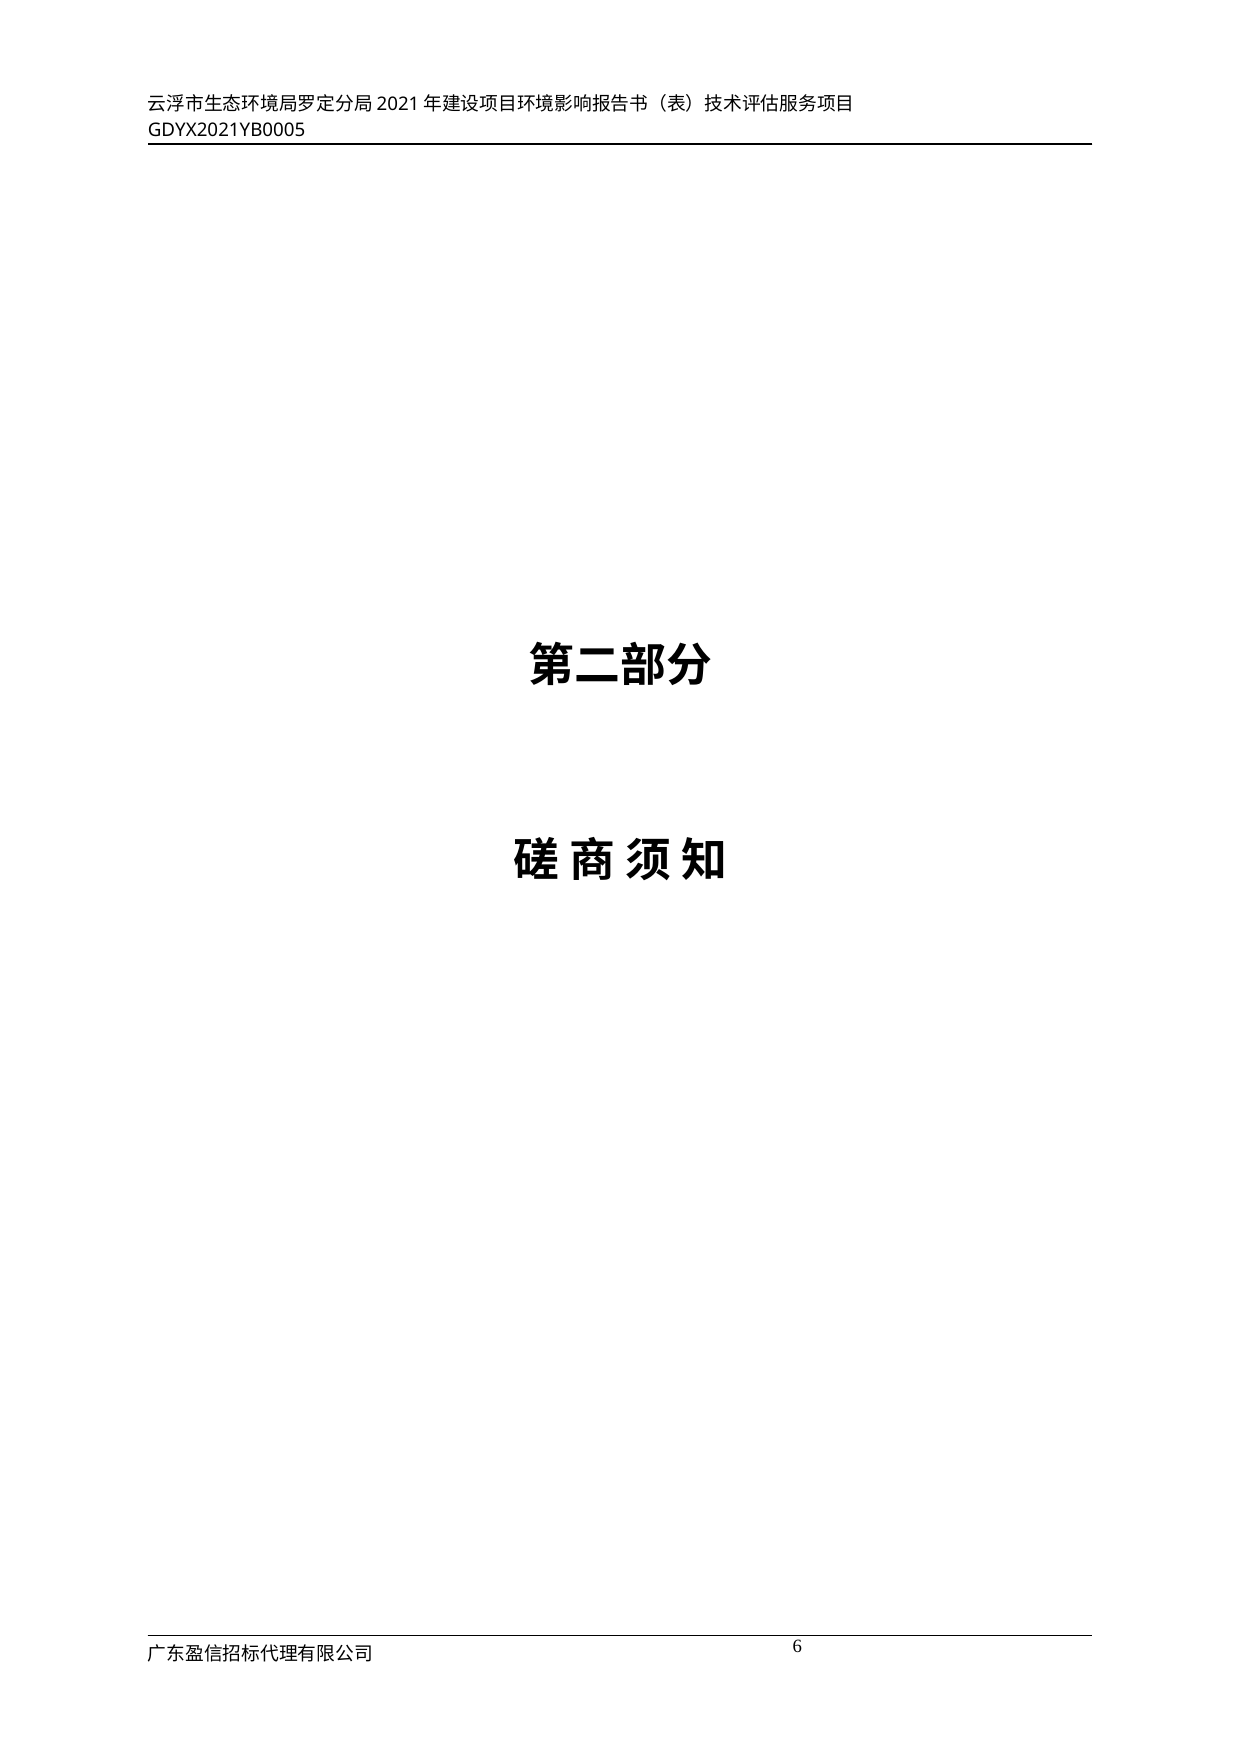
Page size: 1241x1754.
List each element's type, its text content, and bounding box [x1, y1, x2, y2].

subtitle 磋 商 须 知 [148, 824, 1092, 890]
subtitle 第二部分 [148, 628, 1092, 695]
